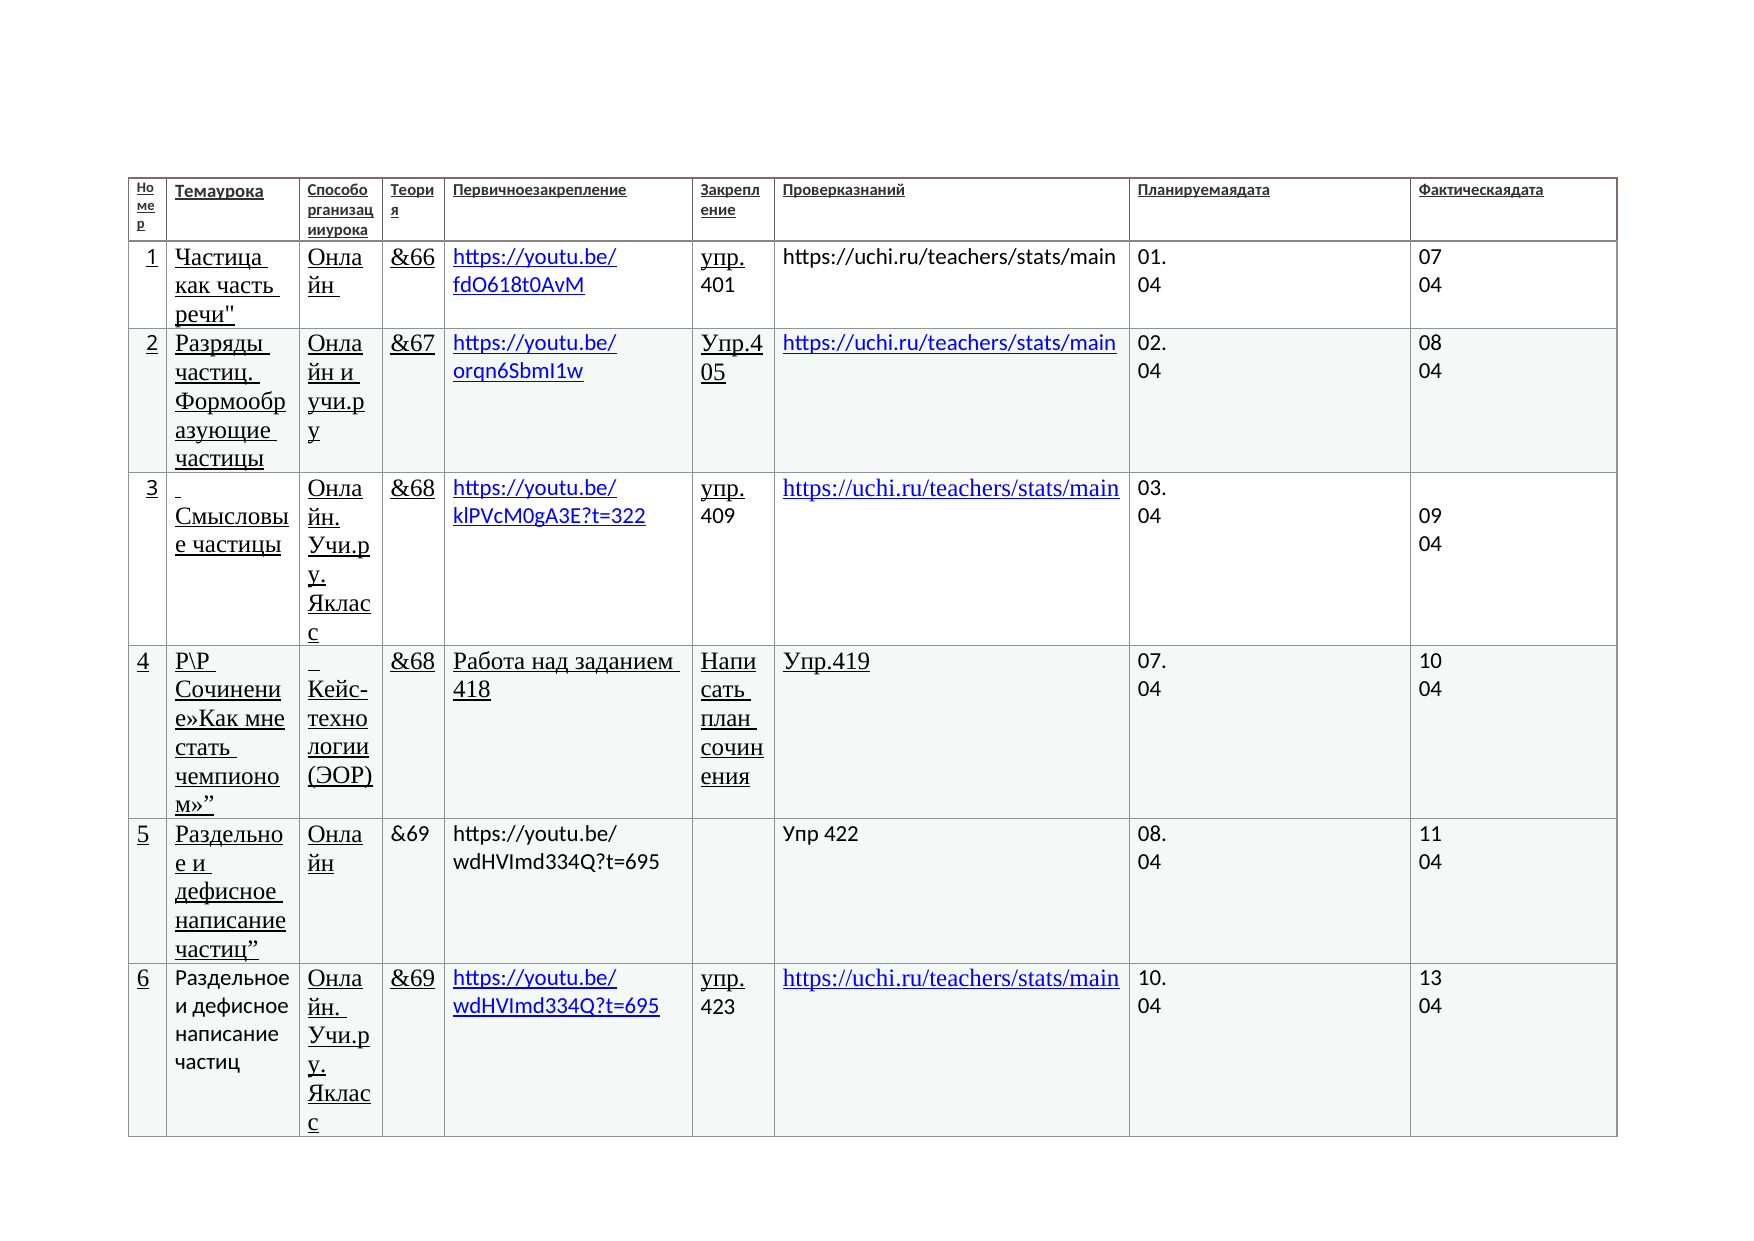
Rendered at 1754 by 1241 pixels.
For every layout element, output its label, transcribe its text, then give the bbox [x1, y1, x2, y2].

table_header Первичноезакрепление [445, 179, 692, 240]
table_cell [693, 819, 774, 963]
table_cell Упр.419 [775, 646, 1129, 818]
table_cell 4 [129, 646, 166, 818]
table_cell Р\Р Сочинение»Как мне стать чемпионом»” [167, 646, 299, 818]
table_cell Частица как часть речи" [167, 242, 299, 328]
table_header Теория [383, 179, 444, 240]
table_cell 09 04 [1411, 473, 1616, 645]
table_cell &67 [383, 329, 444, 472]
table_header Проверказнаний [775, 179, 1129, 240]
table_cell Раздельное и дефисное написание частиц” [167, 819, 299, 963]
table_cell упр. 401 [693, 242, 774, 328]
table_cell 13 04 [1411, 964, 1616, 1136]
table_cell 10. 04 [1130, 964, 1410, 1136]
table_cell 08. 04 [1130, 819, 1410, 963]
table_cell 3 [129, 473, 166, 645]
table_cell Смысловые частицы [167, 473, 299, 645]
table_cell Раздельное и дефисное написание частиц [167, 964, 299, 1136]
table_cell https://youtu.be/klPVcM0gA3E?t=322 [445, 473, 692, 645]
table_cell Упр.405 [693, 329, 774, 472]
table_cell https://uchi.ru/teachers/stats/main [775, 329, 1129, 472]
table_cell https://youtu.be/wdHVImd334Q?t=695 [445, 964, 692, 1136]
table_cell 07. 04 [1130, 646, 1410, 818]
table_cell &66 [383, 242, 444, 328]
table_cell Кейс-технологии (ЭОР) [300, 646, 382, 818]
table_cell Онлайн. Учи.ру. Якласс [300, 473, 382, 645]
table_cell Разряды частиц. Формообразующие частицы [167, 329, 299, 472]
table_cell Работа над заданием 418 [445, 646, 692, 818]
table_cell Онлайн [300, 819, 382, 963]
table_cell 03. 04 [1130, 473, 1410, 645]
table_cell https://uchi.ru/teachers/stats/main [775, 242, 1129, 328]
table_cell Онлайн. Учи.ру. Якласс [300, 964, 382, 1136]
table_cell 07 04 [1411, 242, 1616, 328]
table_cell &68 [383, 473, 444, 645]
table_cell упр. 423 [693, 964, 774, 1136]
table_cell Онлайн и учи.ру [300, 329, 382, 472]
table_header Планируемаядата [1130, 179, 1410, 240]
table_cell Онлайн [300, 242, 382, 328]
table_header Фактическаядата [1411, 179, 1616, 240]
table_cell &69 [383, 964, 444, 1136]
table_cell &68 [383, 646, 444, 818]
table_cell упр. 409 [693, 473, 774, 645]
table_cell 6 [129, 964, 166, 1136]
table_header Закрепление [693, 179, 774, 240]
table_cell https://uchi.ru/teachers/stats/main [775, 473, 1129, 645]
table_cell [775, 964, 1129, 1136]
table_header Способорганизацииурока [300, 179, 382, 240]
table_cell https://youtu.be/fdO618t0AvM [445, 242, 692, 328]
table_header Номер [129, 179, 166, 240]
table_cell https://youtu.be/orqn6SbmI1w [445, 329, 692, 472]
table_cell 11 04 [1411, 819, 1616, 963]
table_cell Написать план сочинения [693, 646, 774, 818]
table_cell 1 [129, 242, 166, 328]
table_cell 2 [129, 329, 166, 472]
table_cell 08 04 [1411, 329, 1616, 472]
table_cell &69 [383, 819, 444, 963]
table_cell 10 04 [1411, 646, 1616, 818]
table_cell 01. 04 [1130, 242, 1410, 328]
table_cell https://youtu.be/wdHVImd334Q?t=695 [445, 819, 692, 963]
table_header Темаурока [167, 179, 299, 240]
table_cell 5 [129, 819, 166, 963]
table_cell Упр 422 [775, 819, 1129, 963]
table_cell 02. 04 [1130, 329, 1410, 472]
